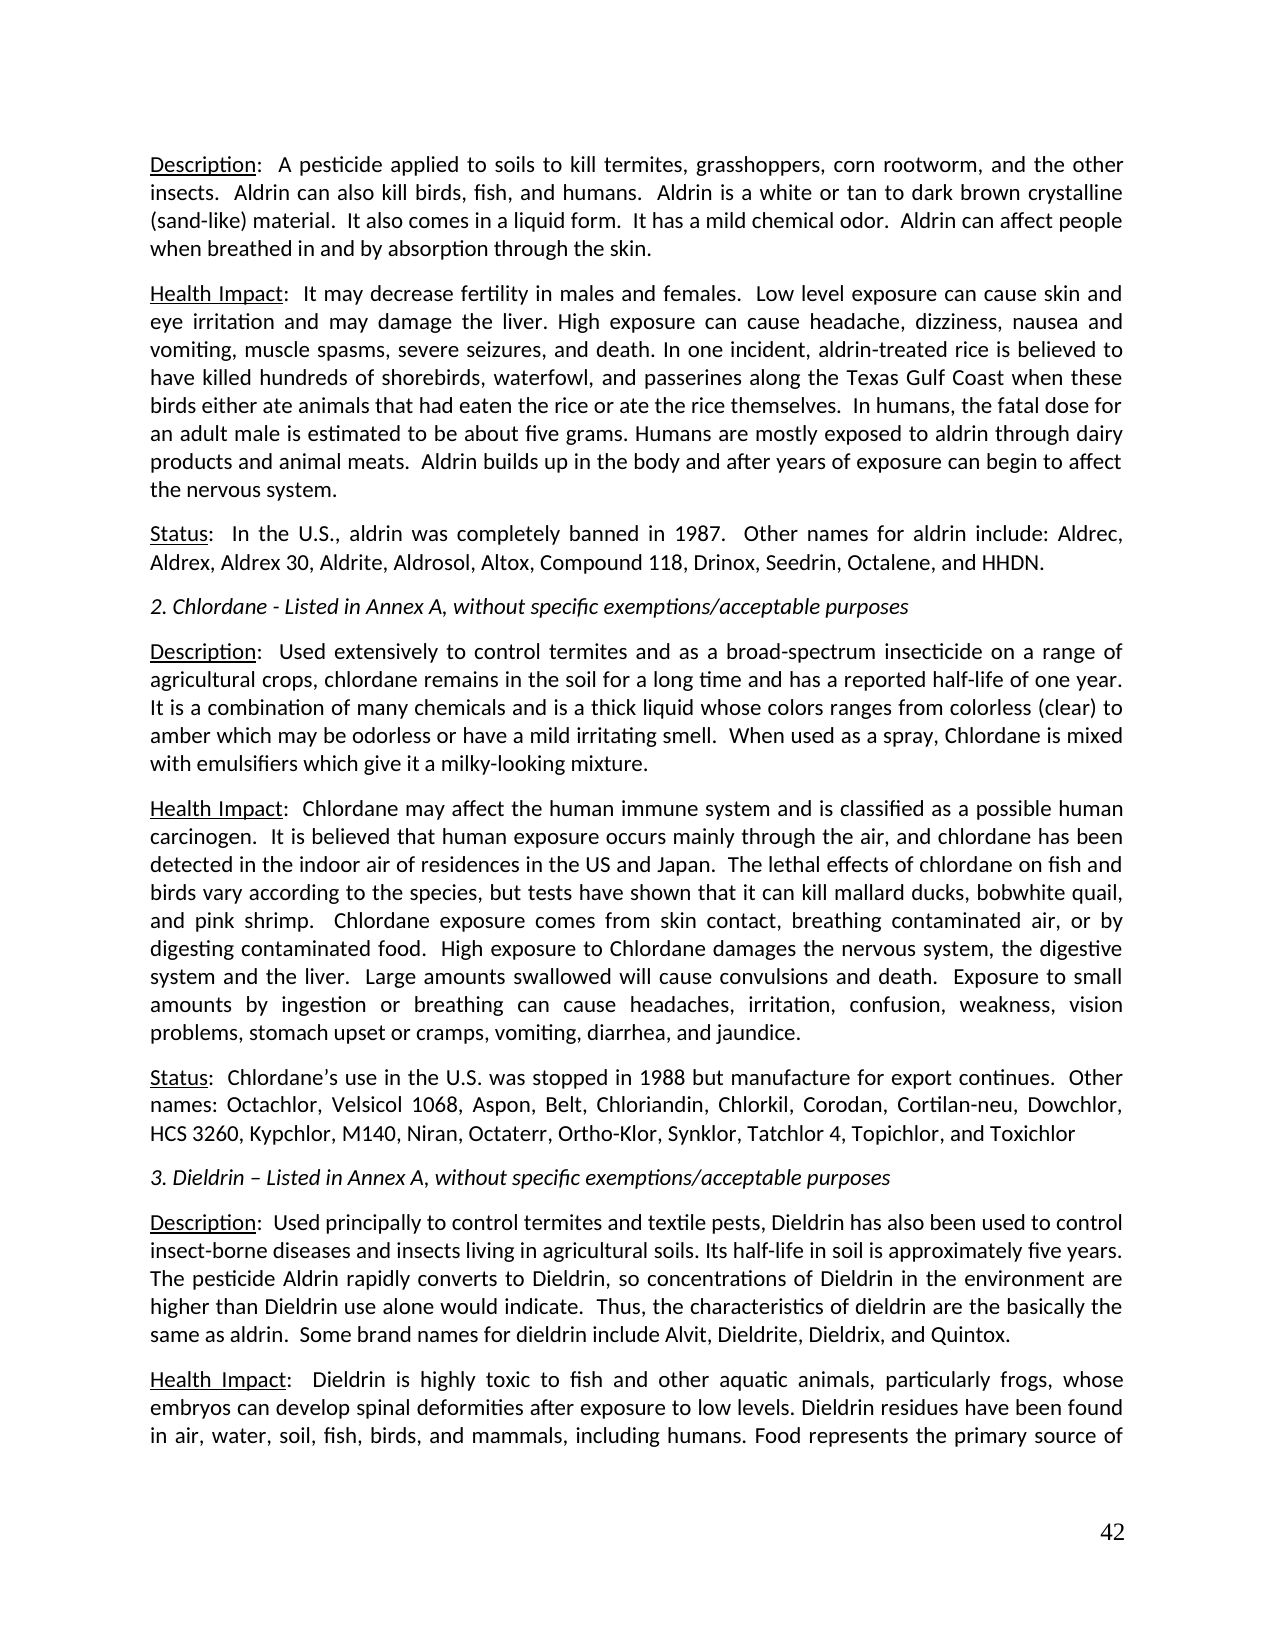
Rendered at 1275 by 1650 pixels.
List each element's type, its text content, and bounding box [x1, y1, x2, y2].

text 2. Chlordane - Listed in Annex A, without specific exemptions/acceptable purposes [150, 592, 1125, 620]
text Status: In the U.S., aldrin was completely banned in 1987. Other names for aldrin include: Aldrec, Aldrex, Aldrex 30, Aldrite, Aldrosol, Altox, Compound 118, Drinox, Seedrin, Octalene, and HHDN. [150, 519, 1125, 576]
text Description: Used extensively to control termites and as a broad-spectrum insecticide on a range of agricultural crops, chlordane remains in the soil for a long time and has a reported half-life of one year. It is a combination of many chemicals and is a thick liquid whose colors ranges from colorless (clear) to amber which may be odorless or have a mild irritating smell. When used as a spray, Chlordane is mixed with emulsifiers which give it a milky-looking mixture. [150, 637, 1125, 777]
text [150, 1365, 1125, 1449]
text Status: Chlordane’s use in the U.S. was stopped in 1988 but manufacture for export continues. Other names: Octachlor, Velsicol 1068, Aspon, Belt, Chloriandin, Chlorkil, Corodan, Cortilan-neu, Dowchlor, HCS 3260, Kypchlor, M140, Niran, Octaterr, Ortho-Klor, Synklor, Tatchlor 4, Topichlor, and Toxichlor [150, 1063, 1125, 1147]
text Health Impact: Chlordane may affect the human immune system and is classified as a possible human carcinogen. It is believed that human exposure occurs mainly through the air, and chlordane has been detected in the indoor air of residences in the US and Japan. The lethal effects of chlordane on fish and birds vary according to the species, but tests have shown that it can kill mallard ducks, bobwhite quail, and pink shrimp. Chlordane exposure comes from skin contact, breathing contaminated air, or by digesting contaminated food. High exposure to Chlordane damages the nervous system, the digestive system and the liver. Large amounts swallowed will cause convulsions and death. Exposure to small amounts by ingestion or breathing can cause headaches, irritation, confusion, weakness, vision problems, stomach upset or cramps, vomiting, diarrhea, and jaundice. [150, 794, 1125, 1046]
text 3. Dieldrin – Listed in Annex A, without specific exemptions/acceptable purposes [150, 1163, 1125, 1191]
text Health Impact: It may decrease fertility in males and females. Low level exposure can cause skin and eye irritation and may damage the liver. High exposure can cause headache, dizziness, nausea and vomiting, muscle spasms, severe seizures, and death. In one incident, aldrin-treated rice is believed to have killed hundreds of shorebirds, waterfowl, and passerines along the Texas Gulf Coast when these birds either ate animals that had eaten the rice or ate the rice themselves. In humans, the fatal dose for an adult male is estimated to be about five grams. Humans are mostly exposed to aldrin through dairy products and animal meats. Aldrin builds up in the body and after years of exposure can begin to affect the nervous system. [150, 279, 1125, 503]
text Description: Used principally to control termites and textile pests, Dieldrin has also been used to control insect-borne diseases and insects living in agricultural soils. Its half-life in soil is approximately five years. The pesticide Aldrin rapidly converts to Dieldrin, so concentrations of Dieldrin in the environment are higher than Dieldrin use alone would indicate. Thus, the characteristics of dieldrin are the basically the same as aldrin. Some brand names for dieldrin include Alvit, Dieldrite, Dieldrix, and Quintox. [150, 1208, 1125, 1348]
text Description: A pesticide applied to soils to kill termites, grasshoppers, corn rootworm, and the other insects. Aldrin can also kill birds, fish, and humans. Aldrin is a white or tan to dark brown crystalline (sand-like) material. It also comes in a liquid form. It has a mild chemical odor. Aldrin can affect people when breathed in and by absorption through the skin. [150, 150, 1125, 262]
